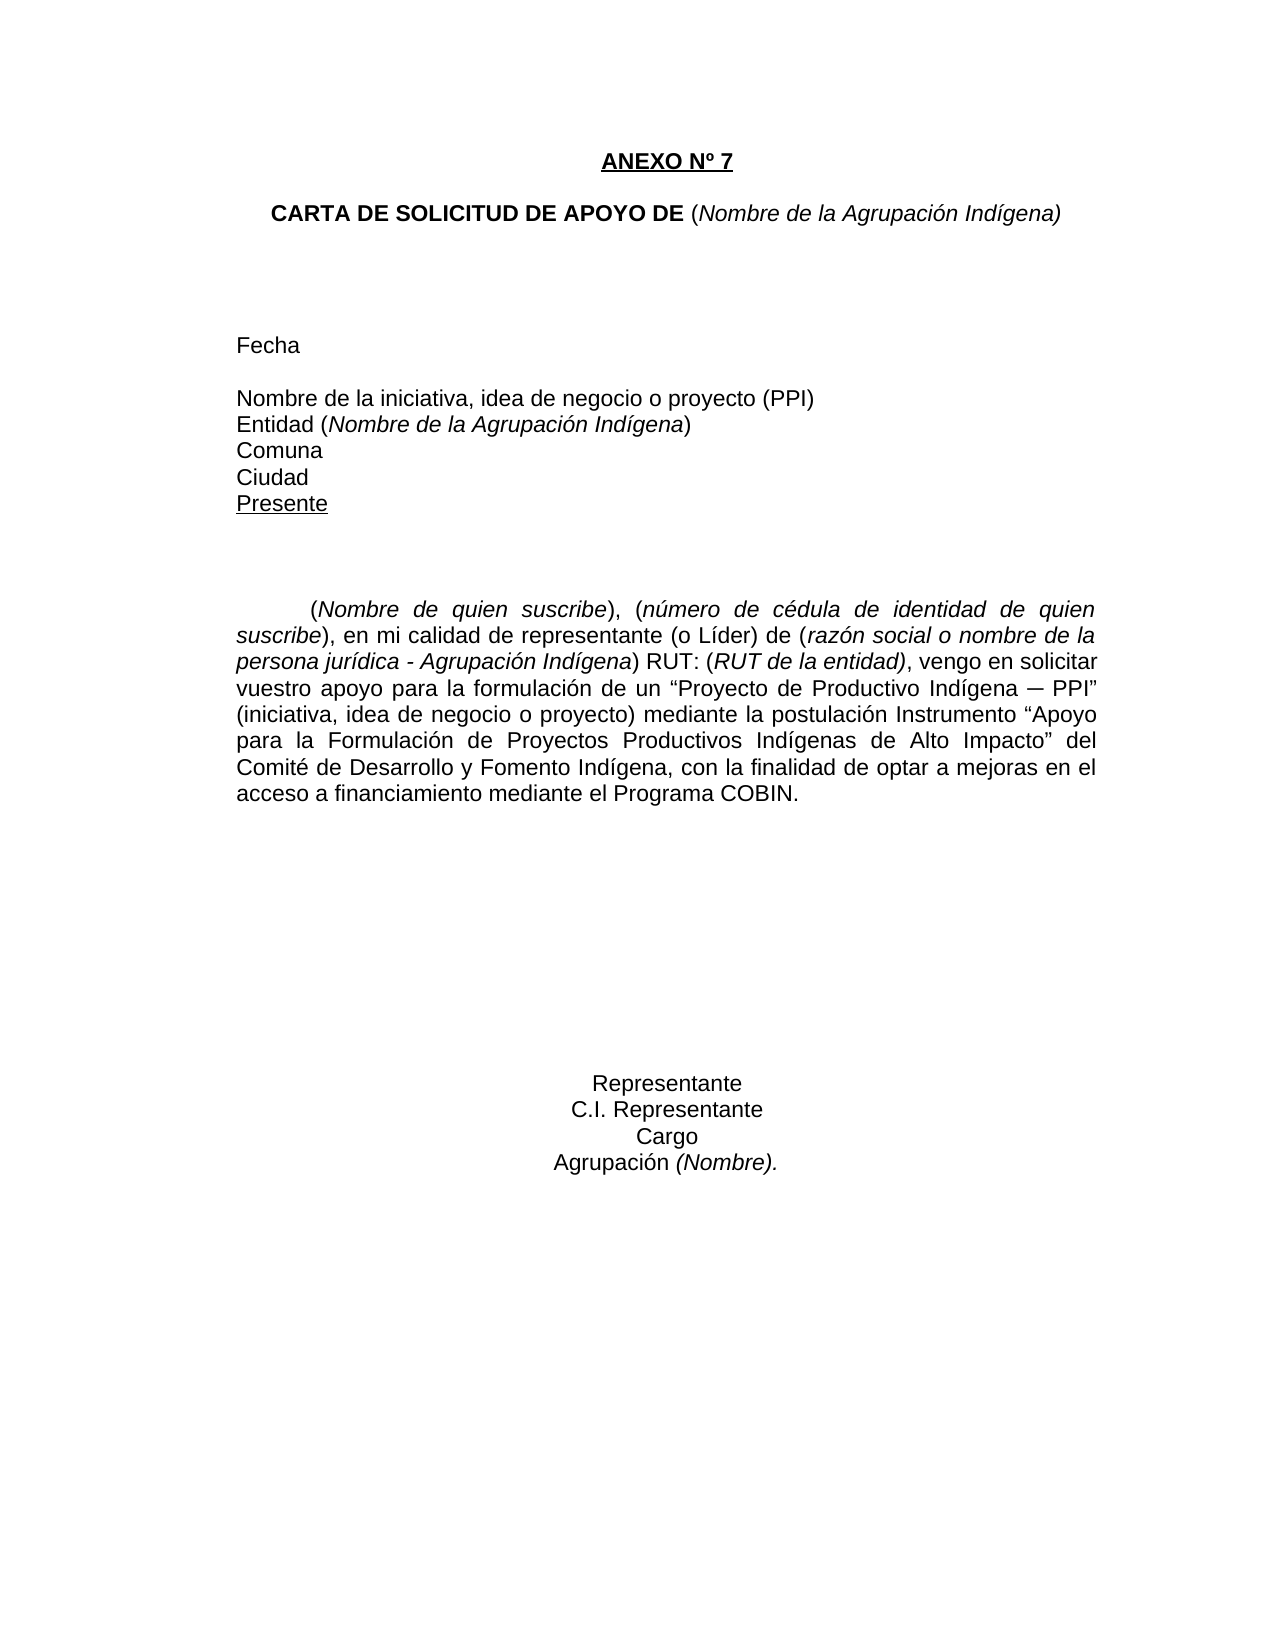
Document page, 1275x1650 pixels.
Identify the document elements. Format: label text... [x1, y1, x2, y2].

text CARTA DE SOLICITUD DE APOYO DE (Nombre de la Agrupación Indígena) [236, 200, 1098, 227]
text C.I. Representante [236, 1096, 1098, 1123]
text Representante [236, 1070, 1098, 1096]
text Fecha [236, 332, 1098, 358]
text Comuna [236, 437, 1098, 464]
text Agrupación (Nombre). [236, 1149, 1098, 1175]
text Ciudad [236, 464, 1098, 490]
text Entidad (Nombre de la Agrupación Indígena) [236, 411, 1098, 437]
text ANEXO Nº 7 [236, 148, 1098, 174]
text Nombre de la iniciativa, idea de negocio o proyecto (PPI) [236, 385, 1098, 411]
text (Nombre de quien suscribe), (número de cédula de identidad de quien suscribe), en mi calidad de representante (o Líder) de (razón social o nombre de la persona jurídica - Agrupación Indígena) RUT: (RUT de la entidad), vengo en solicitar vuestro apoyo para la formulación de un “Proyecto de Productivo Indígena ─ PPI” (iniciativa, idea de negocio o proyecto) mediante la postulación Instrumento “Apoyo para la Formulación de Proyectos Productivos Indígenas de Alto Impacto” del Comité de Desarrollo y Fomento Indígena, con la finalidad de optar a mejoras en el acceso a financiamiento mediante el Programa COBIN. [236, 596, 1098, 806]
text Cargo [236, 1123, 1098, 1149]
text Presente [236, 490, 1098, 517]
